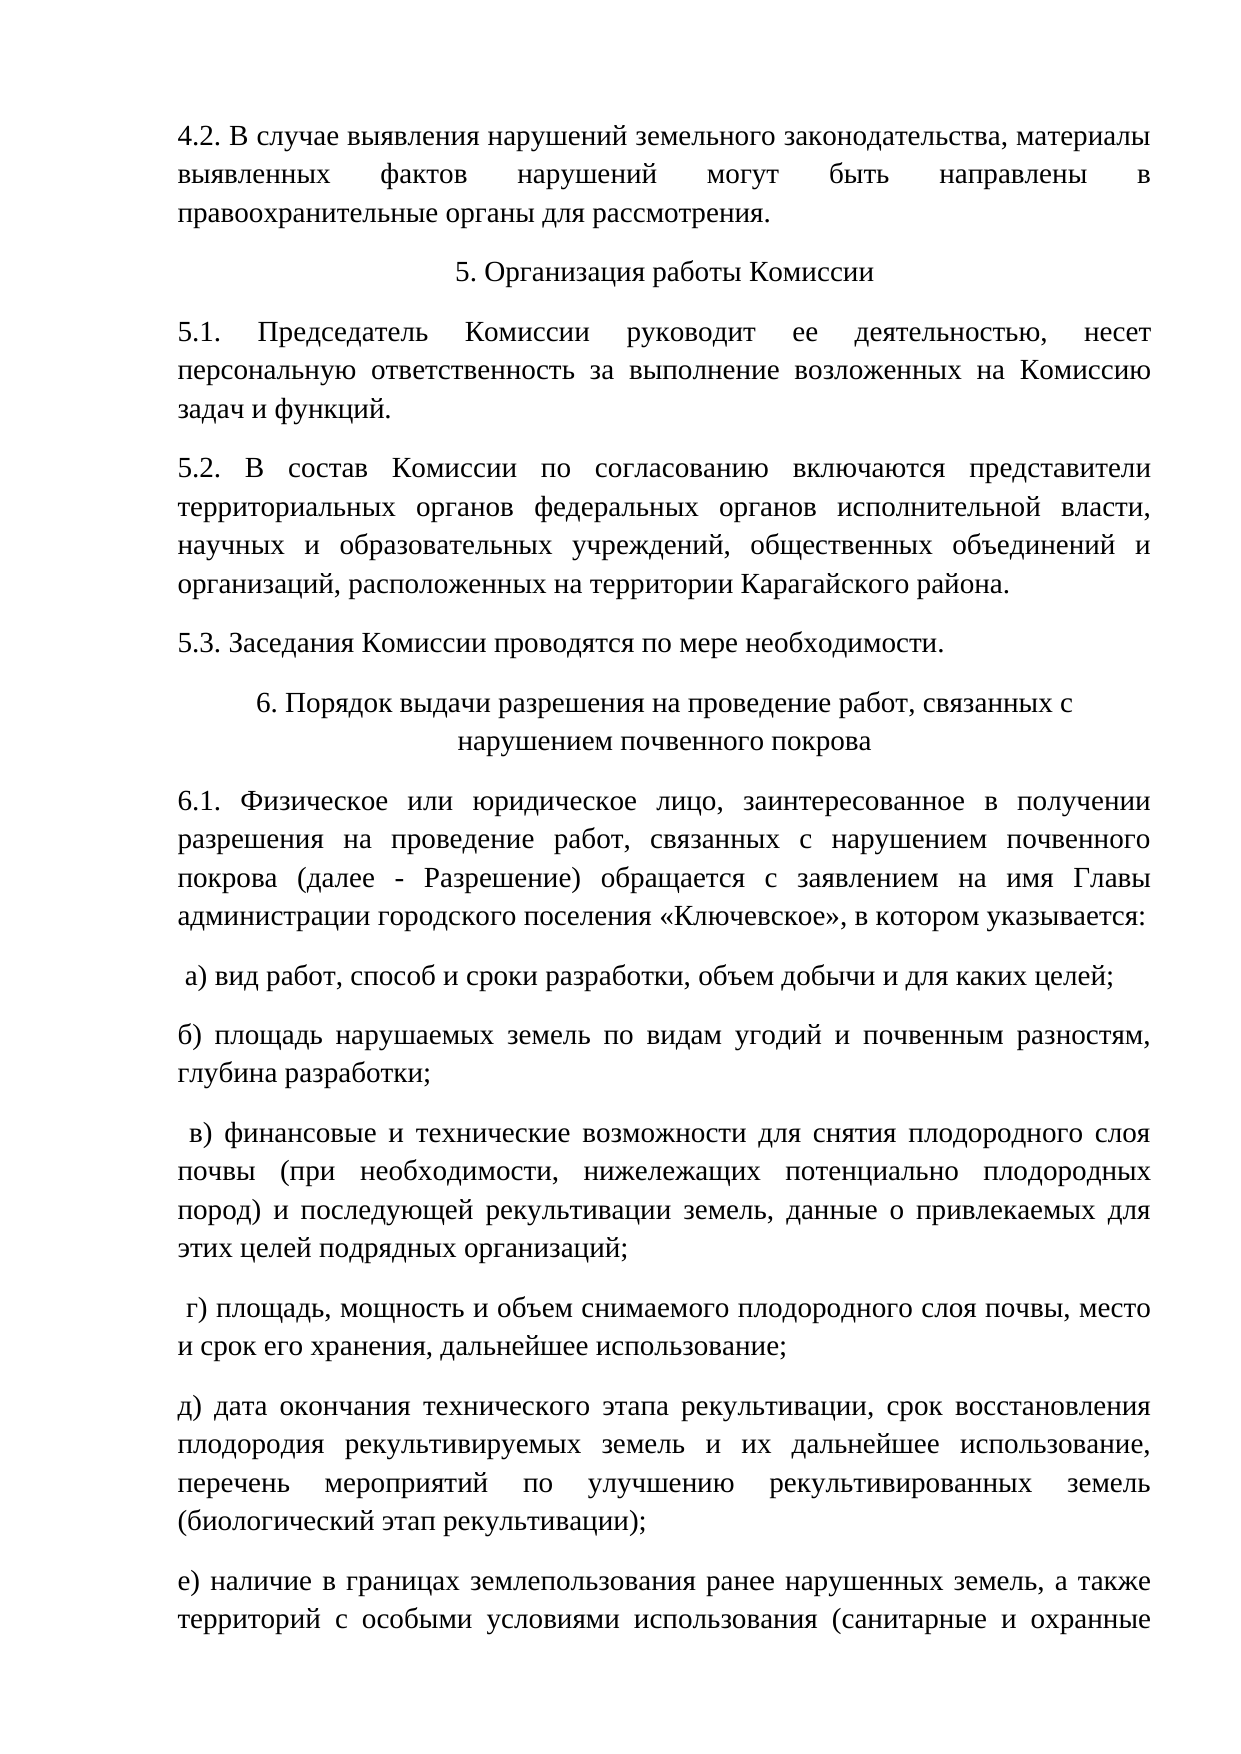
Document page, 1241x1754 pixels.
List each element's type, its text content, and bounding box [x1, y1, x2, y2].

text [177, 1563, 1152, 1635]
text 5.2. В состав Комиссии по согласованию включаются представители территориальных органов федеральных органов исполнительной власти, научных и образовательных учреждений, общественных объединений и организаций, расположенных на территории Карагайского района. [177, 450, 1152, 599]
text в) финансовые и технические возможности для снятия плодородного слоя почвы (при необходимости, нижележащих потенциально плодородных пород) и последующей рекультивации земель, данные о привлекаемых для этих целей подрядных организаций; [177, 1115, 1152, 1264]
text 5.1. Председатель Комиссии руководит ее деятельностью, несет персональную ответственность за выполнение возложенных на Комиссию задач и функций. [177, 314, 1152, 424]
text 5.3. Заседания Комиссии проводятся по мере необходимости. [177, 625, 1152, 659]
text 6. Порядок выдачи разрешения на проведение работ, связанных с нарушением почвенного покрова [177, 685, 1152, 757]
text а) вид работ, способ и сроки разработки, объем добычи и для каких целей; [177, 958, 1152, 991]
text б) площадь нарушаемых земель по видам угодий и почвенным разностям, глубина разработки; [177, 1017, 1152, 1089]
text д) дата окончания технического этапа рекультивации, срок восстановления плодородия рекультивируемых земель и их дальнейшее использование, перечень мероприятий по улучшению рекультивированных земель (биологический этап рекультивации); [177, 1388, 1152, 1537]
text г) площадь, мощность и объем снимаемого плодородного слоя почвы, место и срок его хранения, дальнейшее использование; [177, 1290, 1152, 1362]
text 4.2. В случае выявления нарушений земельного законодательства, материалы выявленных фактов нарушений могут быть направлены в правоохранительные органы для рассмотрения. [177, 118, 1152, 229]
text 6.1. Физическое или юридическое лицо, заинтересованное в получении разрешения на проведение работ, связанных с нарушением почвенного покрова (далее - Разрешение) обращается с заявлением на имя Главы администрации городского поселения «Ключевское», в котором указывается: [177, 783, 1152, 932]
text 5. Организация работы Комиссии [177, 254, 1152, 288]
